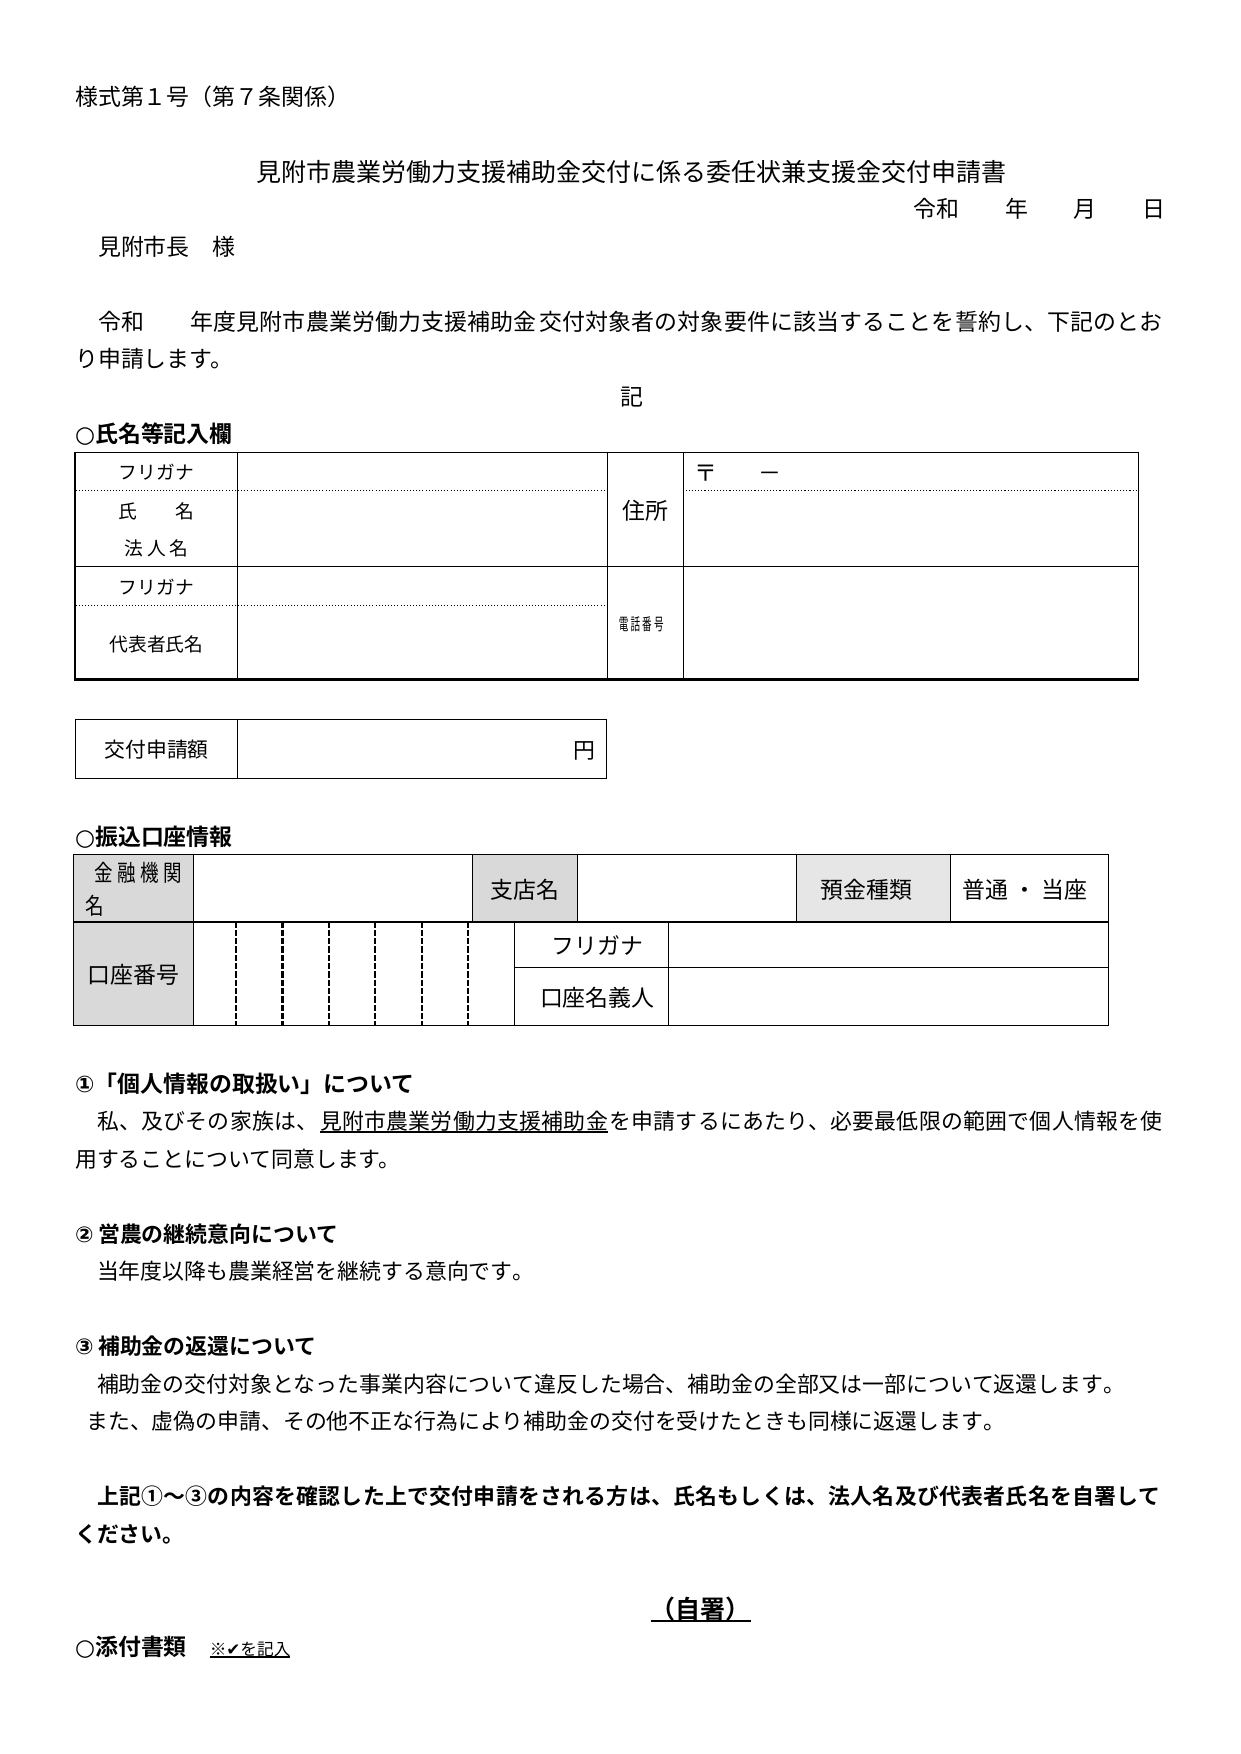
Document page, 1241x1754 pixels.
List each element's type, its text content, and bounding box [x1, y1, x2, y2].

table_cell [375, 923, 422, 1025]
table_header 交付申請額 [76, 720, 237, 778]
table_cell 口座名義人 [515, 968, 668, 1025]
table_header [194, 855, 472, 921]
text （自署） [75, 1589, 1165, 1626]
table_cell [238, 567, 607, 605]
text 補助金の交付対象となった事業内容について違反した場合、補助金の全部又は一部について返還します。 [75, 1364, 1165, 1401]
table_cell [422, 923, 468, 1025]
table_header 住所 [608, 453, 683, 566]
table_cell [236, 923, 282, 1025]
table_cell [283, 923, 329, 1025]
table_cell 代表者氏名 [76, 605, 237, 678]
text また、虚偽の申請、その他不正な行為により補助金の交付を受けたときも同様に返還します。 [86, 1401, 1165, 1439]
table_cell [468, 923, 514, 1025]
table_header 預金種類 [797, 855, 950, 921]
table_cell [669, 923, 1108, 967]
table_header 金融機関名 [74, 855, 193, 921]
text 令和 年 月 日 [75, 189, 1165, 227]
text 記 [75, 377, 1165, 414]
text 当年度以降も農業経営を継続する意向です。 [75, 1251, 1165, 1289]
table_cell 電 話 番 号 [608, 567, 683, 678]
table_cell [194, 923, 236, 1025]
table_cell [329, 923, 375, 1025]
text 見附市長 様 [75, 227, 1165, 264]
table_cell [684, 567, 1138, 678]
table_header 〒 － [684, 453, 1138, 490]
text ②営農の継続意向について [75, 1214, 1165, 1251]
table_cell 氏 名 法 人 名 [76, 490, 237, 566]
table_cell [669, 968, 1108, 1025]
table_cell [238, 490, 607, 566]
table_header 円 [238, 720, 606, 778]
text ○氏名等記入欄 [75, 414, 1165, 452]
text 様式第１号（第７条関係） [75, 77, 1165, 114]
text ○振込口座情報 [75, 816, 1165, 854]
table_cell 口座番号 [74, 923, 193, 1025]
table_cell [684, 490, 1138, 566]
text 令和 年度見附市農業労働力支援補助金交付対象者の対象要件に該当することを誓約し、下記のとおり申請します。 [75, 302, 1165, 377]
text 見附市農業労働力支援補助金交付に係る委任状兼支援金交付申請書 [75, 152, 1165, 189]
table_header 支店名 [473, 855, 577, 921]
text ①「個人情報の取扱い」について [75, 1064, 1165, 1101]
table_header [238, 453, 607, 490]
table_header [578, 855, 796, 921]
text ○添付書類 ※✔を記入 [75, 1626, 1165, 1664]
table_cell [238, 605, 607, 678]
table_cell フリガナ [76, 567, 237, 605]
table_header 普通 ・ 当座 [951, 855, 1108, 921]
table_cell フリガナ [515, 923, 668, 967]
table_header フリガナ [76, 453, 237, 490]
text 上記①～③の内容を確認した上で交付申請をされる方は、氏名もしくは、法人名及び代表者氏名を自署してください。 [75, 1476, 1165, 1551]
text ③補助金の返還について [75, 1326, 1165, 1364]
text 私、及びその家族は、見附市農業労働力支援補助金を申請するにあたり、必要最低限の範囲で個人情報を使用することについて同意します。 [75, 1101, 1165, 1176]
